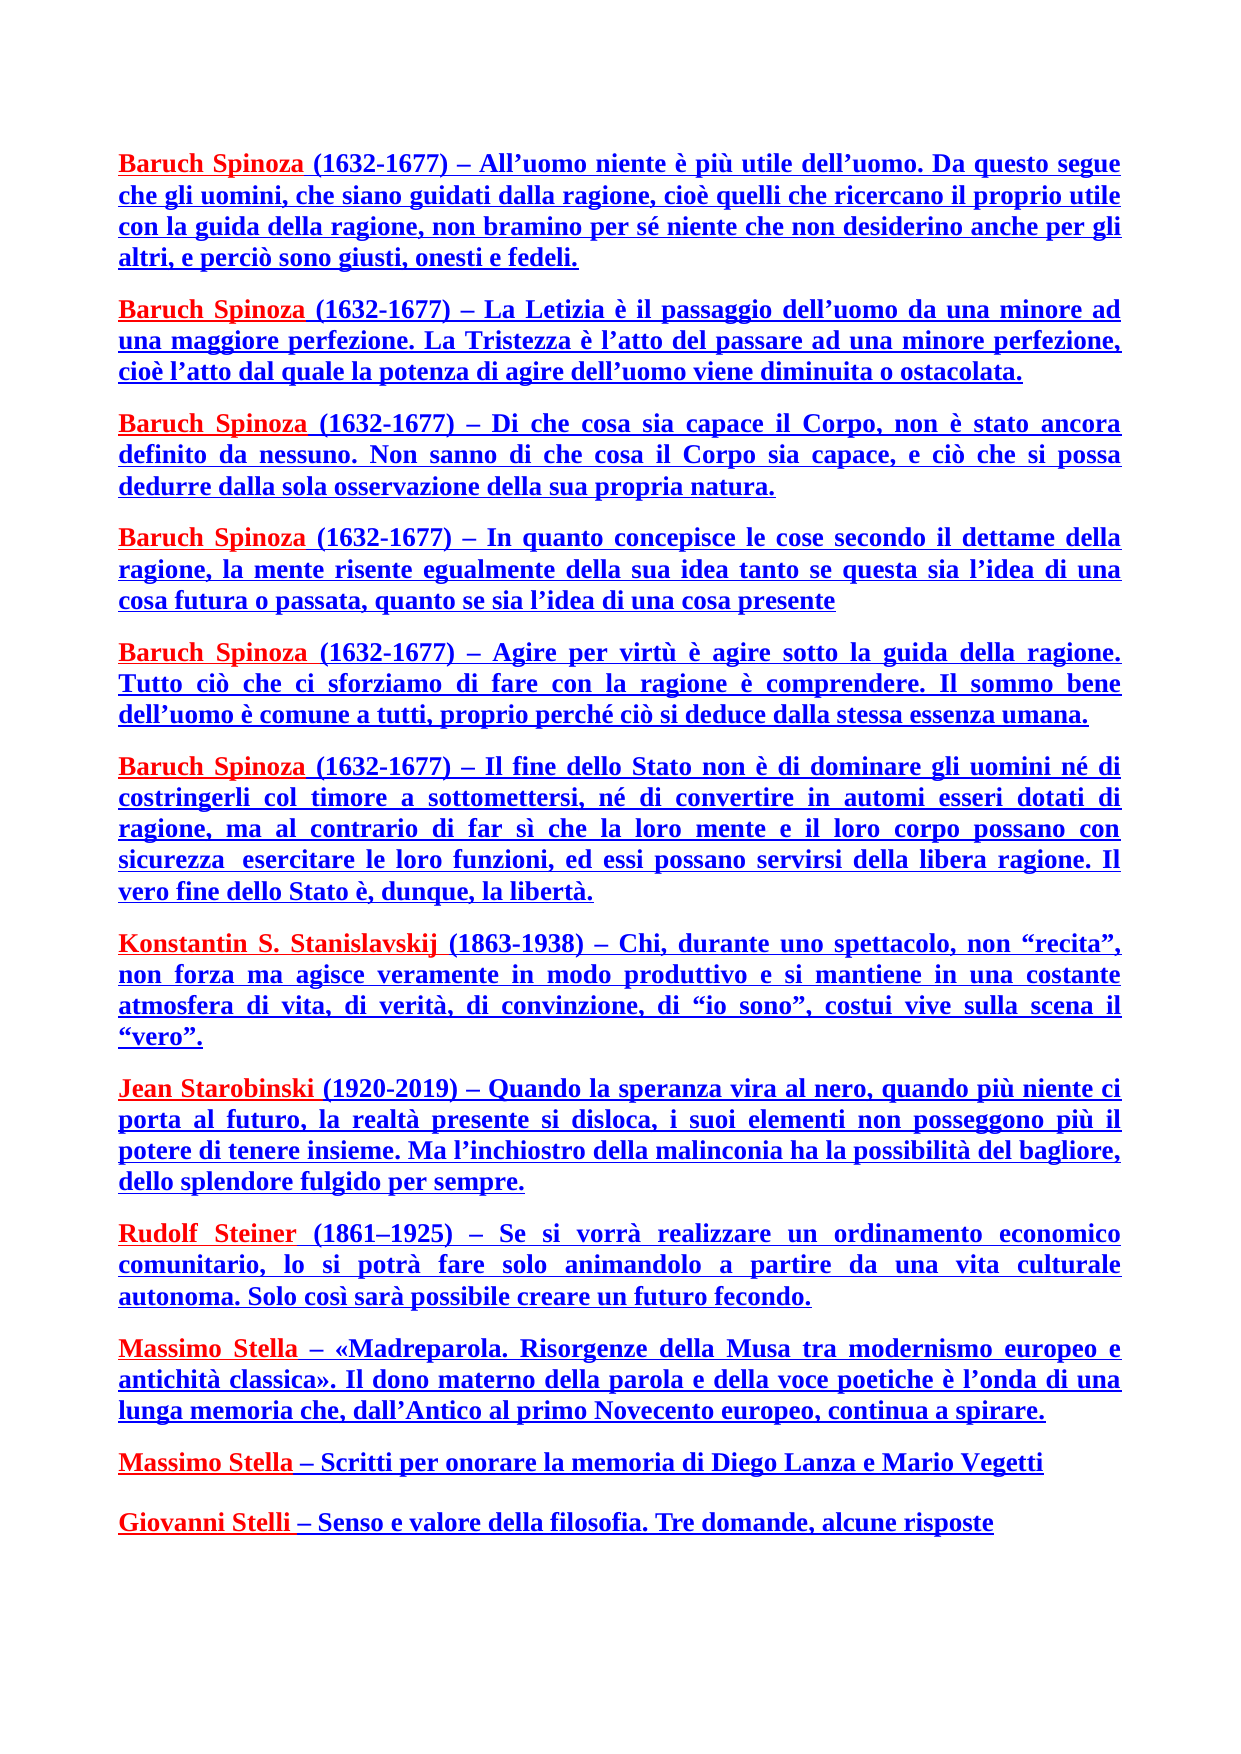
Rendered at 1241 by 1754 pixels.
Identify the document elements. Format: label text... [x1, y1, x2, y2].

text Rudolf Steiner (1861–1925) – Se si vorrà realizzare un ordinamento economico comunitario, lo si potrà fare solo animandolo a partire da una vita culturale autonoma. Solo così sarà possibile creare un futuro fecondo. [118, 1277, 1122, 1311]
subtitle Baruch Spinoza (1632-1677) – In quanto concepisce le cose secondo il dettame della ragione, la mente risente egualmente della sua idea tanto se questa sia l’idea di una cosa futura o passata, quanto se sia l’idea di una cosa presente [118, 550, 1122, 580]
text Baruch Spinoza (1632-1677) – Il fine dello Stato non è di dominare gli uomini né di costringerli col timore a sottomettersi, né di convertire in automi esseri dotati di ragione, ma al contrario di far sì che la loro mente e il loro corpo possano con sicurezza esercitare le loro funzioni, ed essi possano servirsi della libera ragione. Il vero fine dello Stato è, dunque, la libertà. [118, 750, 1122, 808]
subtitle Baruch Spinoza (1632-1677) – All’uomo niente è più utile dell’uomo. Da questo segue che gli uomini, che siano guidati dalla ragione, cioè quelli che ricercano il proprio utile con la guida della ragione, non bramino per sé niente che non desiderino anche per gli altri, e perciò sono giusti, onesti e fedeli. [118, 148, 1122, 237]
subtitle Massimo Stella – «Madreparola. Risorgenze della Musa tra modernismo europeo e antichità classica». Il dono materno della parola e della voce poetiche è l’onda di una lunga memoria che, dall’Antico al primo Novecento europeo, continua a spirare. [118, 1332, 1122, 1359]
subtitle Konstantin S. Stanislavskij (1863-1938) – Chi, durante uno spettacolo, non “recita”, non forza ma agisce veramente in modo produttivo e si mantiene in una costante atmosfera di vita, di verità, di convinzione, di “io sono”, costui vive sulla scena il “vero”. [118, 955, 1122, 1016]
subtitle Baruch Spinoza (1632-1677) – Di che cosa sia capace il Corpo, non è stato ancora definito da nessuno. Non sanno di che cosa il Corpo sia capace, e ciò che si possa dedurre dalla sola osservazione della sua propria natura. [118, 467, 1122, 501]
text Baruch Spinoza (1632-1677) – Agire per virtù è agire sotto la guida della ragione. Tutto ciò che ci sforziamo di fare con la ragione è comprendere. Il sommo bene dell’uomo è comune a tutti, proprio perché ciò si deduce dalla stessa essenza umana. [118, 636, 1122, 663]
subtitle Baruch Spinoza (1632-1677) – In quanto concepisce le cose secondo il dettame della ragione, la mente risente egualmente della sua idea tanto se questa sia l’idea di una cosa futura o passata, quanto se sia l’idea di una cosa presente [118, 581, 1122, 615]
subtitle Massimo Stella – «Madreparola. Risorgenze della Musa tra modernismo europeo e antichità classica». Il dono materno della parola e della voce poetiche è l’onda di una lunga memoria che, dall’Antico al primo Novecento europeo, continua a spirare. [118, 1360, 1122, 1390]
subtitle Konstantin S. Stanislavskij (1863-1938) – Chi, durante uno spettacolo, non “recita”, non forza ma agisce veramente in modo produttivo e si mantiene in una costante atmosfera di vita, di verità, di convinzione, di “io sono”, costui vive sulla scena il “vero”. [118, 1018, 1122, 1051]
subtitle Massimo Stella – «Madreparola. Risorgenze della Musa tra modernismo europeo e antichità classica». Il dono materno della parola e della voce poetiche è l’onda di una lunga memoria che, dall’Antico al primo Novecento europeo, continua a spirare. [118, 1392, 1122, 1425]
subtitle Jean Starobinski (1920-2019) – Quando la speranza vira al nero, quando più niente ci porta al futuro, la realtà presente si disloca, i suoi elementi non posseggono più il potere di tenere insieme. Ma l’inchiostro della malinconia ha la possibilità del bagliore, dello splendore fulgido per sempre. [118, 1132, 1122, 1197]
subtitle Baruch Spinoza (1632-1677) – In quanto concepisce le cose secondo il dettame della ragione, la mente risente egualmente della sua idea tanto se questa sia l’idea di una cosa futura o passata, quanto se sia l’idea di una cosa presente [118, 522, 1122, 549]
subtitle Baruch Spinoza (1632-1677) – Di che cosa sia capace il Corpo, non è stato ancora definito da nessuno. Non sanno di che cosa il Corpo sia capace, e ciò che si possa dedurre dalla sola osservazione della sua propria natura. [118, 407, 1122, 434]
subtitle Giovanni Stelli – Senso e valore della filosofia. Tre domande, alcune risposte [118, 1506, 1122, 1537]
subtitle Konstantin S. Stanislavskij (1863-1938) – Chi, durante uno spettacolo, non “recita”, non forza ma agisce veramente in modo produttivo e si mantiene in una costante atmosfera di vita, di verità, di convinzione, di “io sono”, costui vive sulla scena il “vero”. [118, 927, 1122, 954]
text Baruch Spinoza (1632-1677) – La Letizia è il passaggio dell’uomo da una minore ad una maggiore perfezione. La Tristezza è l’atto del passare ad una minore perfezione, cioè l’atto dal quale la potenza di agire dell’uomo viene diminuita o ostacolata. [118, 353, 1122, 386]
text Baruch Spinoza (1632-1677) – Agire per virtù è agire sotto la guida della ragione. Tutto ciò che ci sforziamo di fare con la ragione è comprendere. Il sommo bene dell’uomo è comune a tutti, proprio perché ciò si deduce dalla stessa essenza umana. [118, 664, 1122, 694]
text Baruch Spinoza (1632-1677) – La Letizia è il passaggio dell’uomo da una minore ad una maggiore perfezione. La Tristezza è l’atto del passare ad una minore perfezione, cioè l’atto dal quale la potenza di agire dell’uomo viene diminuita o ostacolata. [118, 293, 1122, 351]
subtitle Jean Starobinski (1920-2019) – Quando la speranza vira al nero, quando più niente ci porta al futuro, la realtà presente si disloca, i suoi elementi non posseggono più il potere di tenere insieme. Ma l’inchiostro della malinconia ha la possibilità del bagliore, dello splendore fulgido per sempre. [118, 1101, 1122, 1130]
subtitle Massimo Stella – Scritti per onorare la memoria di Diego Lanza e Mario Vegetti [118, 1446, 1122, 1477]
text Baruch Spinoza (1632-1677) – Agire per virtù è agire sotto la guida della ragione. Tutto ciò che ci sforziamo di fare con la ragione è comprendere. Il sommo bene dell’uomo è comune a tutti, proprio perché ciò si deduce dalla stessa essenza umana. [118, 696, 1122, 729]
text Baruch Spinoza (1632-1677) – Il fine dello Stato non è di dominare gli uomini né di costringerli col timore a sottomettersi, né di convertire in automi esseri dotati di ragione, ma al contrario di far sì che la loro mente e il loro corpo possano con sicurezza esercitare le loro funzioni, ed essi possano servirsi della libera ragione. Il vero fine dello Stato è, dunque, la libertà. [118, 810, 1122, 906]
subtitle Jean Starobinski (1920-2019) – Quando la speranza vira al nero, quando più niente ci porta al futuro, la realtà presente si disloca, i suoi elementi non posseggono più il potere di tenere insieme. Ma l’inchiostro della malinconia ha la possibilità del bagliore, dello splendore fulgido per sempre. [118, 1072, 1122, 1099]
text Rudolf Steiner (1861–1925) – Se si vorrà realizzare un ordinamento economico comunitario, lo si potrà fare solo animandolo a partire da una vita culturale autonoma. Solo così sarà possibile creare un futuro fecondo. [118, 1217, 1122, 1276]
subtitle Baruch Spinoza (1632-1677) – All’uomo niente è più utile dell’uomo. Da questo segue che gli uomini, che siano guidati dalla ragione, cioè quelli che ricercano il proprio utile con la guida della ragione, non bramino per sé niente che non desiderino anche per gli altri, e perciò sono giusti, onesti e fedeli. [118, 238, 1122, 272]
subtitle Baruch Spinoza (1632-1677) – Di che cosa sia capace il Corpo, non è stato ancora definito da nessuno. Non sanno di che cosa il Corpo sia capace, e ciò che si possa dedurre dalla sola osservazione della sua propria natura. [118, 436, 1122, 466]
